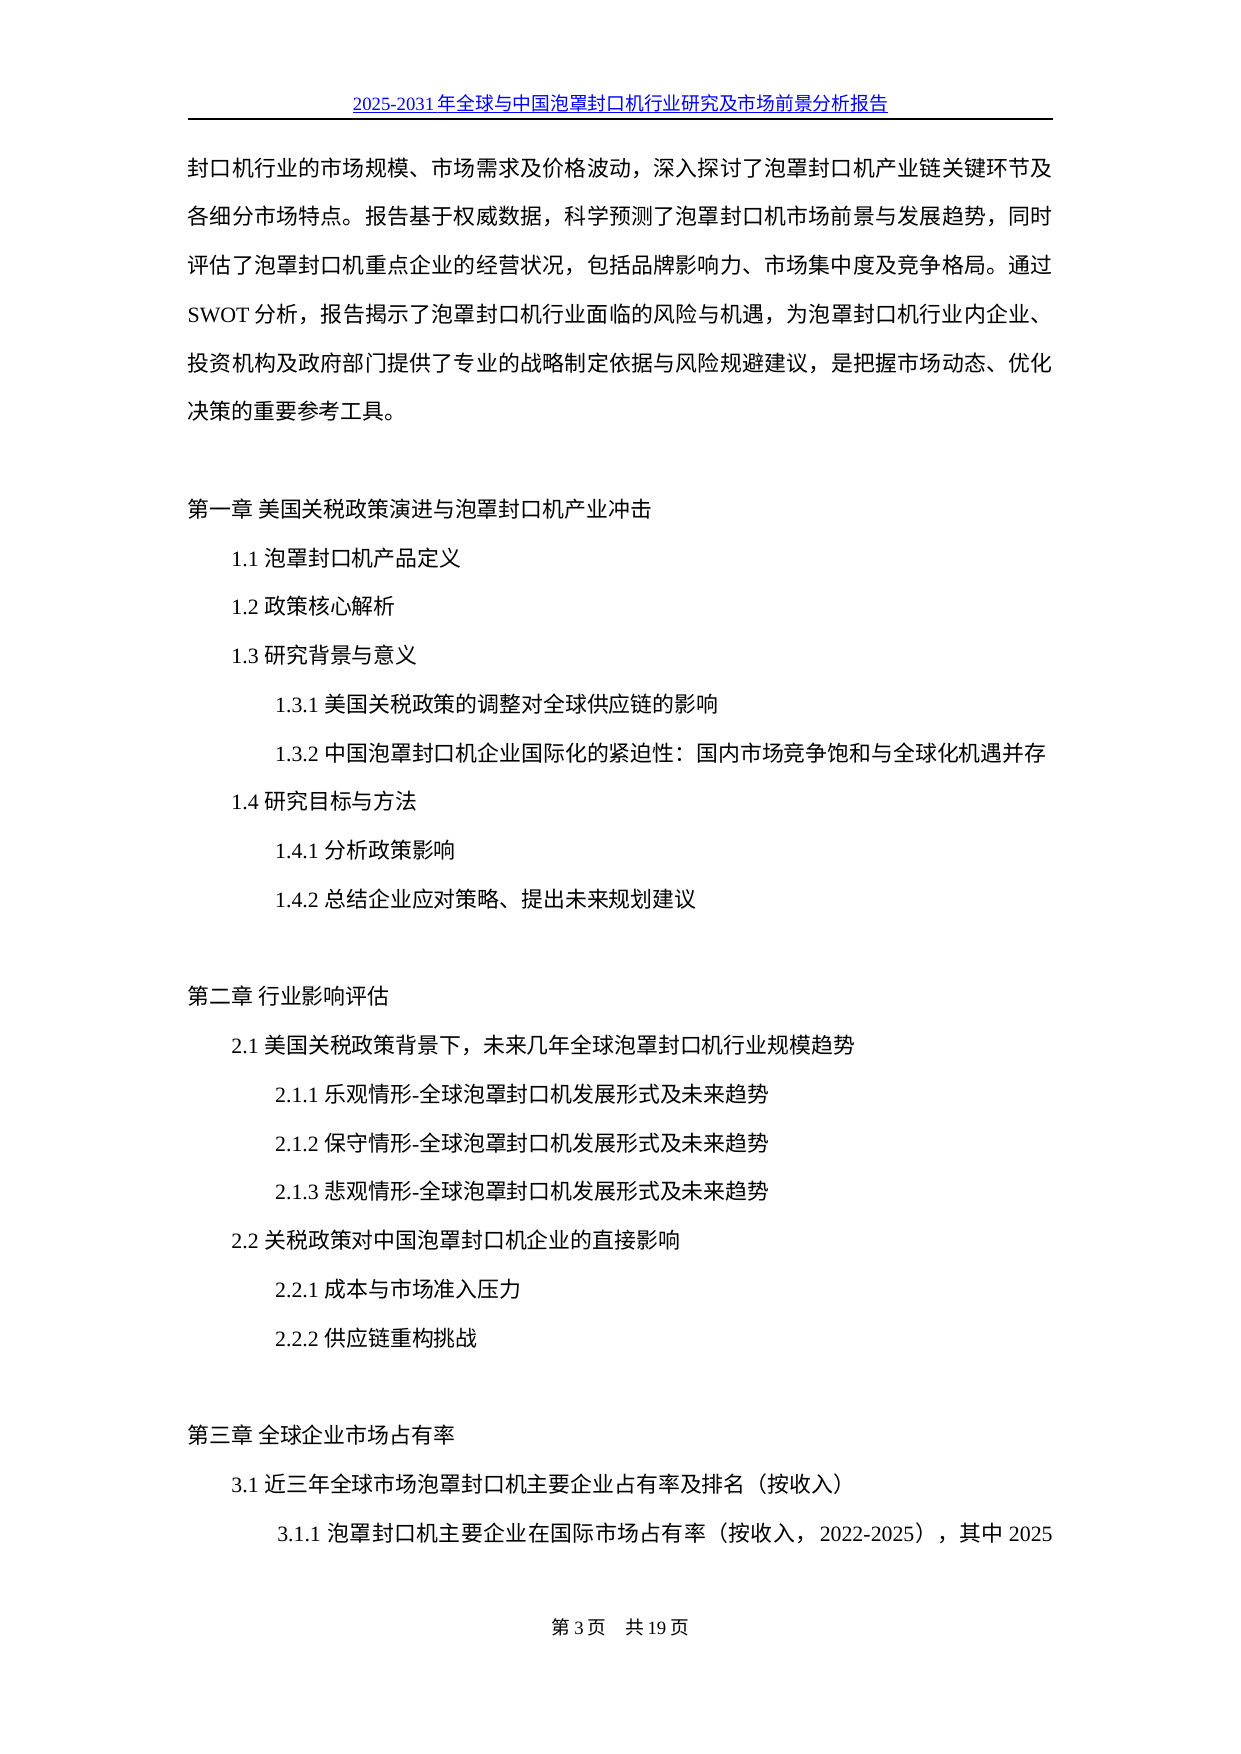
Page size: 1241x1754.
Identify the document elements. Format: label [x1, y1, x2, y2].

text [187, 150, 1053, 1548]
